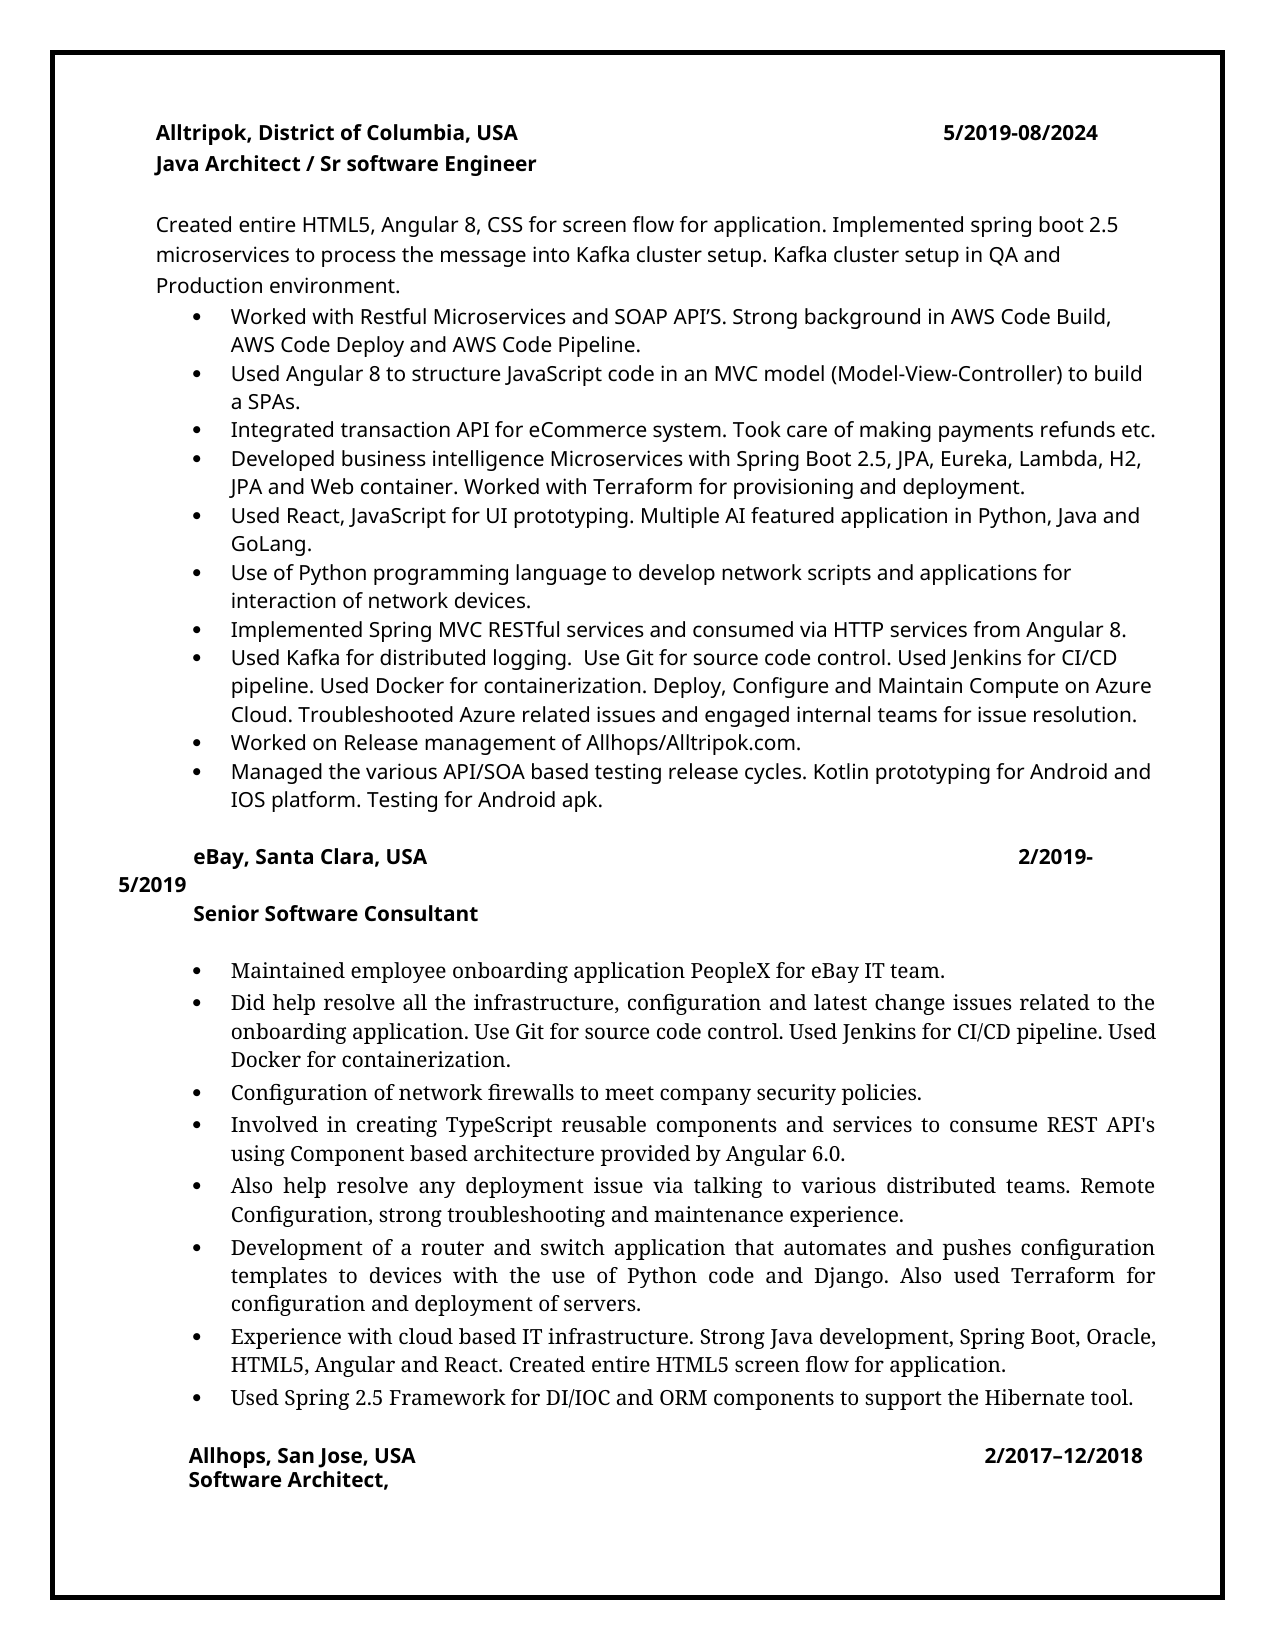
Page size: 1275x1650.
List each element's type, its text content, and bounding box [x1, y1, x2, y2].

text Alltripok, District of Columbia, USA 5/2019-08/2024 [156, 118, 1157, 147]
list Use of Python programming language to develop network scripts and applications for interaction of network devices. [193, 558, 1157, 615]
list Involved in creating TypeScript reusable components and services to consume REST API's using Component based architecture provided by Angular 6.0. [193, 1111, 1157, 1167]
list Managed the various API/SOA based testing release cycles. Kotlin prototyping for Android and IOS platform. Testing for Android apk. [193, 757, 1157, 814]
list Used Kafka for distributed logging. Use Git for source code control. Used Jenkins for CI/CD pipeline. Used Docker for containerization. Deploy, Configure and Maintain Compute on Azure Cloud. Troubleshooted Azure related issues and engaged internal teams for issue resolution. [193, 643, 1157, 728]
list Maintained employee onboarding application PeopleX for eBay IT team. [193, 956, 1157, 984]
text Created entire HTML5, Angular 8, CSS for screen flow for application. Implemented spring boot 2.5 microservices to process the message into Kafka cluster setup. Kafka cluster setup in QA and Production environment. [156, 210, 1157, 300]
list Used React, JavaScript for UI prototyping. Multiple AI featured application in Python, Java and GoLang. [193, 501, 1157, 558]
list Implemented Spring MVC RESTful services and consumed via HTTP services from Angular 8. [193, 615, 1157, 643]
list Also help resolve any deployment issue via talking to various distributed teams. Remote Configuration, strong troubleshooting and maintenance experience. [193, 1172, 1157, 1228]
list Used Angular 8 to structure JavaScript code in an MVC model (Model-View-Controller) to build a SPAs. [193, 359, 1157, 416]
list Did help resolve all the infrastructure, configuration and latest change issues related to the onboarding application. Use Git for source code control. Used Jenkins for CI/CD pipeline. Used Docker for containerization. [193, 988, 1157, 1074]
text Allhops, San Jose, USA 2/2017–12/2018 [118, 1444, 1157, 1468]
text Java Architect / Sr software Engineer [156, 149, 1157, 177]
list Worked with Restful Microservices and SOAP API’S. Strong background in AWS Code Build, AWS Code Deploy and AWS Code Pipeline. [193, 302, 1157, 359]
text Software Architect, [118, 1468, 1157, 1493]
list Used Spring 2.5 Framework for DI/IOC and ORM components to support the Hibernate tool. [193, 1383, 1157, 1412]
list Development of a router and switch application that automates and pushes configuration templates to devices with the use of Python code and Django. Also used Terraform for configuration and deployment of servers. [193, 1233, 1157, 1318]
list Experience with cloud based IT infrastructure. Strong Java development, Spring Boot, Oracle, HTML5, Angular and React. Created entire HTML5 screen flow for application. [193, 1322, 1157, 1379]
list Worked on Release management of Allhops/Alltripok.com. [193, 728, 1157, 757]
list Developed business intelligence Microservices with Spring Boot 2.5, JPA, Eureka, Lambda, H2, JPA and Web container. Worked with Terraform for provisioning and deployment. [193, 444, 1157, 501]
list Integrated transaction API for eCommerce system. Took care of making payments refunds etc. [193, 416, 1157, 444]
text Senior Software Consultant [118, 899, 1157, 927]
list Configuration of network firewalls to meet company security policies. [193, 1078, 1157, 1106]
text eBay, Santa Clara, USA 2/2019-5/2019 [118, 842, 1157, 899]
